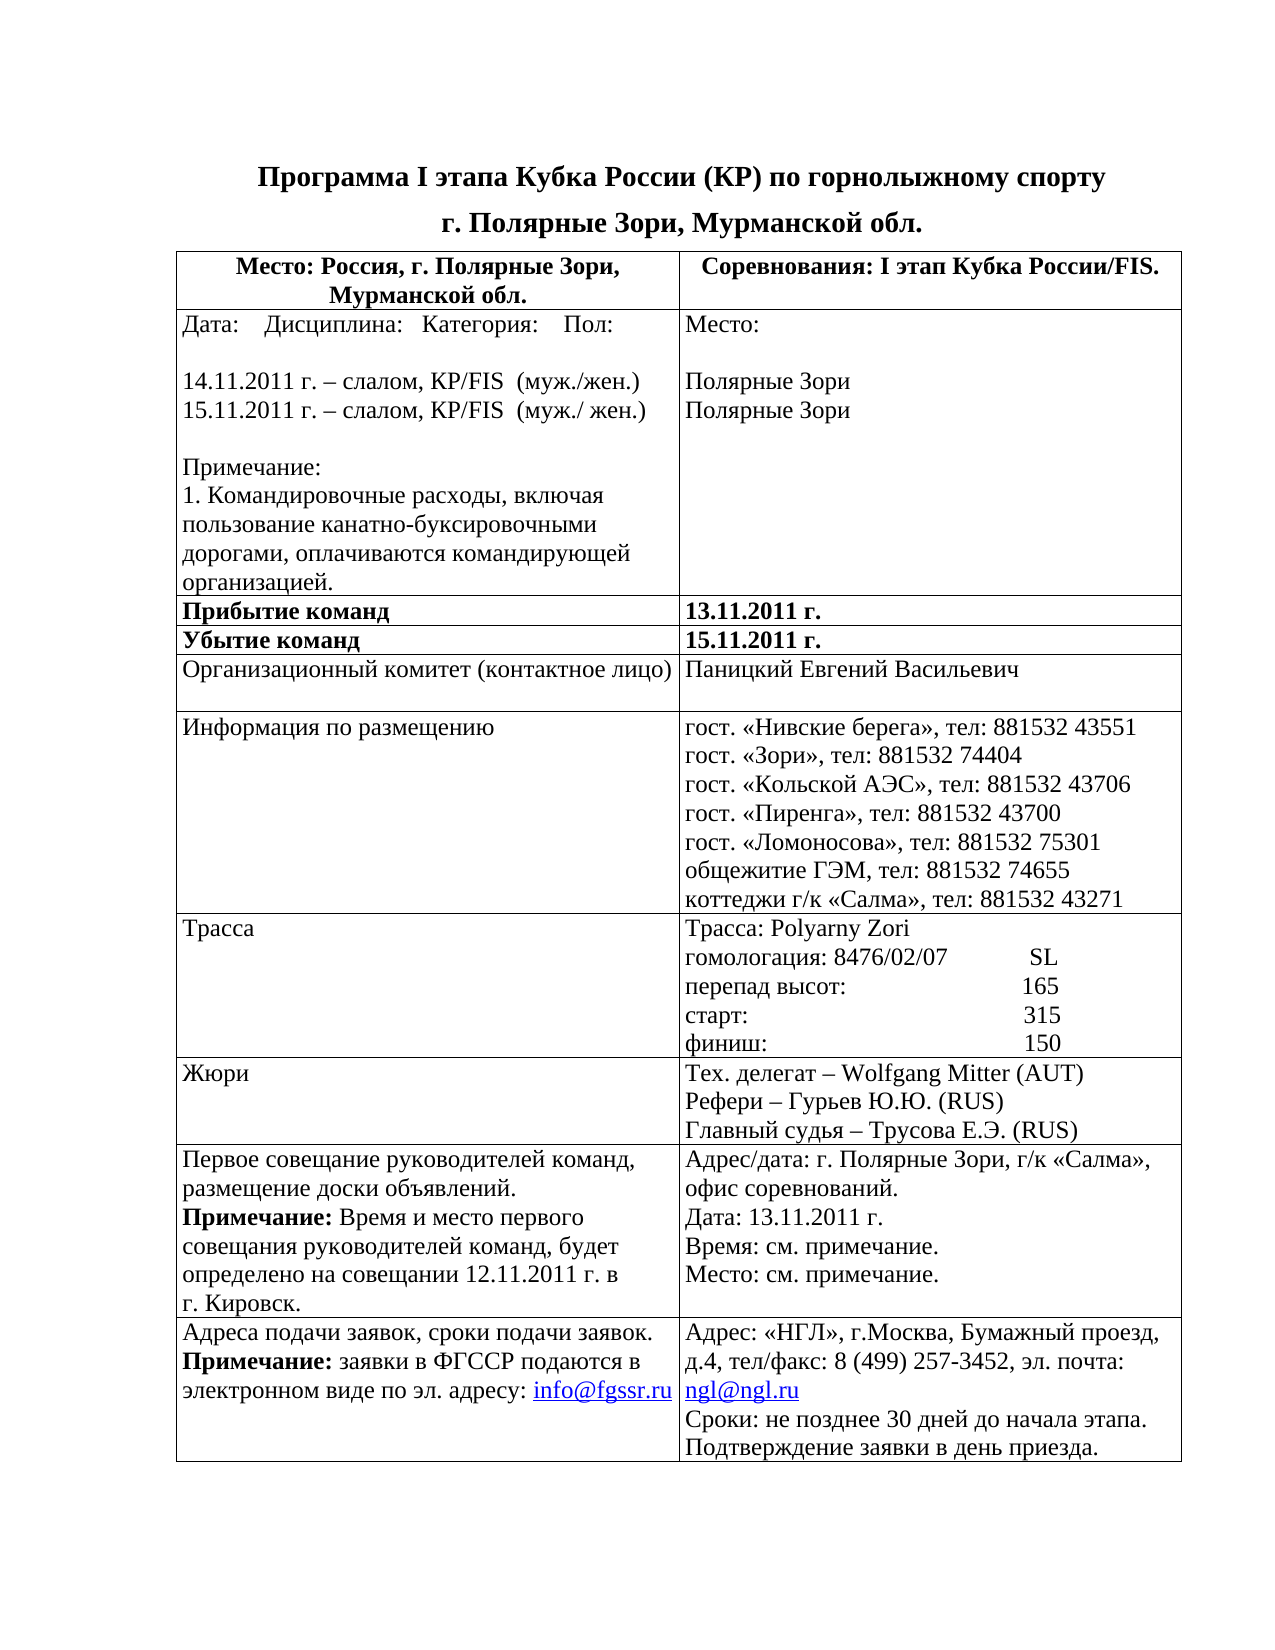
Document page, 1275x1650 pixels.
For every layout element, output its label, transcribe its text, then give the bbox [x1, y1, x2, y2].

table_cell Жюри [177, 1058, 679, 1144]
text Программа I этапа Кубка России (КР) по горнолыжному спорту [177, 159, 1186, 192]
table_cell Адреса подачи заявок, сроки подачи заявок. Примечание: заявки в ФГССР подаются в электронном виде по эл. адресу: info@fgssr.ru [177, 1318, 679, 1461]
table_cell Место: Полярные Зори Полярные Зори [680, 310, 1181, 595]
table_cell Трасса: Polyarny Zori гомологация: 8476/02/07 SL перепад высот: 165 старт: 315 финиш: 150 [680, 914, 1181, 1057]
table_cell Адрес: «НГЛ», г.Москва, Бумажный проезд, д.4, тел/факс: 8 (499) 257-3452, эл. почта: ngl@ngl.ru Сроки: не позднее 30 дней до начала этапа. Подтверждение заявки в день приезда. [680, 1318, 1181, 1461]
table_cell Убытие команд [177, 626, 679, 654]
table_cell Информация по размещению [177, 712, 679, 913]
text г. Полярные Зори, Мурманской обл. [177, 205, 1186, 238]
table_cell Дата: Дисциплина: Категория: Пол: 14.11.2011 г. – слалом, КР/FIS (муж./жен.) 15.11.2011 г. – слалом, КР/FIS (муж./ жен.) Примечание: 1. Командировочные расходы, включая пользование канатно-буксировочными дорогами, оплачиваются командирующей организацией. [177, 310, 679, 595]
table_cell Первое совещание руководителей команд, размещение доски объявлений. Примечание: Время и место первого совещания руководителей команд, будет определено на совещании 12.11.2011 г. в г. Кировск. [177, 1145, 679, 1317]
table_header Соревнования: I этап Кубка России/FIS. [680, 252, 1181, 309]
table_cell Паницкий Евгений Васильевич [680, 655, 1181, 711]
table_cell 13.11.2011 г. [680, 596, 1181, 624]
table_cell Трасса [177, 914, 679, 1057]
table_cell Адрес/дата: г. Полярные Зори, г/к «Салма», офис соревнований. Дата: 13.11.2011 г. Время: см. примечание. Место: см. примечание. [680, 1145, 1181, 1317]
table_header Место: Россия, г. Полярные Зори, Мурманской обл. [177, 252, 679, 309]
table_cell Прибытие команд [177, 596, 679, 624]
table_cell Организационный комитет (контактное лицо) [177, 655, 679, 711]
table_cell гост. «Нивские берега», тел: 881532 43551 гост. «Зори», тел: 881532 74404 гост. «Кольской АЭС», тел: 881532 43706 гост. «Пиренга», тел: 881532 43700 гост. «Ломоносова», тел: 881532 75301 общежитие ГЭМ, тел: 881532 74655 коттеджи г/к «Салма», тел: 881532 43271 [680, 712, 1181, 913]
table_cell 15.11.2011 г. [680, 626, 1181, 654]
table_cell Тех. делегат – Wolfgang Mitter (AUT) Рефери – Гурьев Ю.Ю. (RUS) Главный судья – Трусова Е.Э. (RUS) [680, 1058, 1181, 1144]
